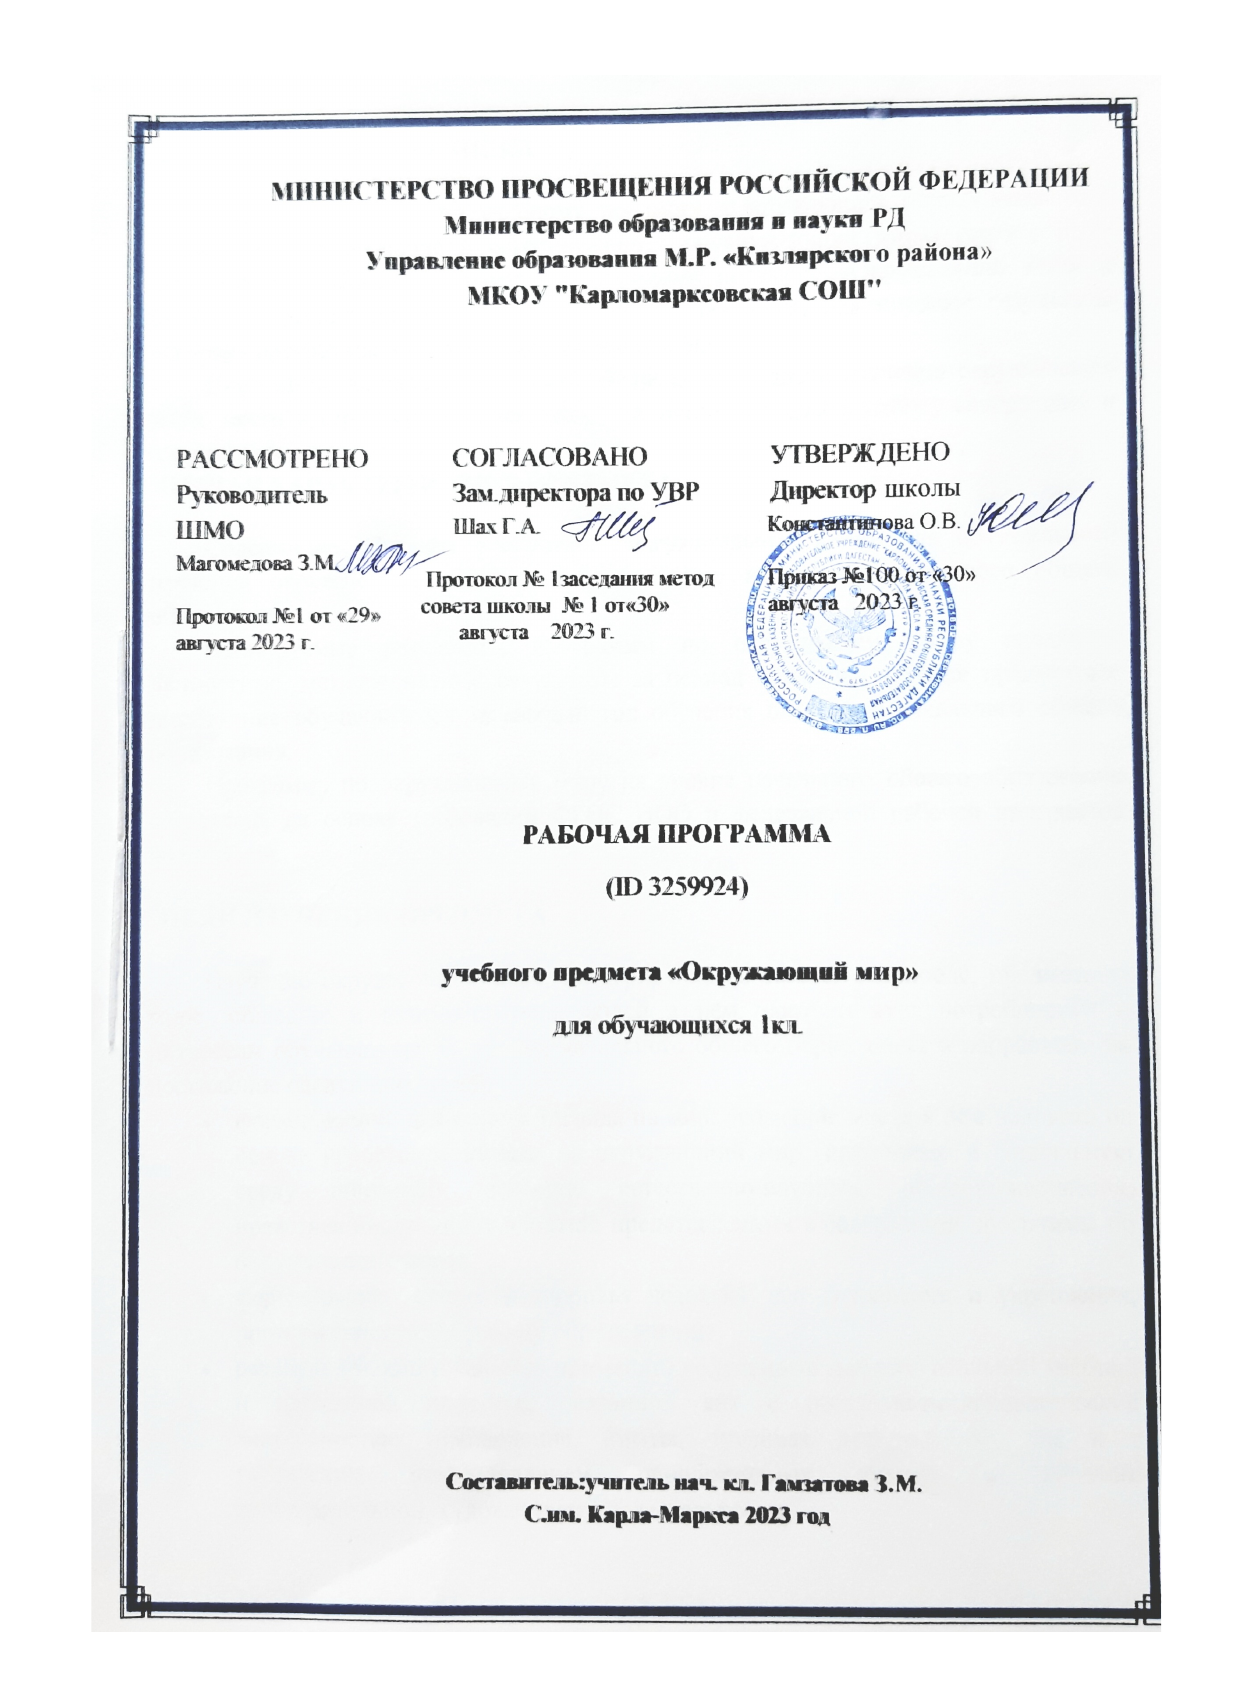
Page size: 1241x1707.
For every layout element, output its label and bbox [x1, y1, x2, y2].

picture [91, 75, 1162, 1632]
